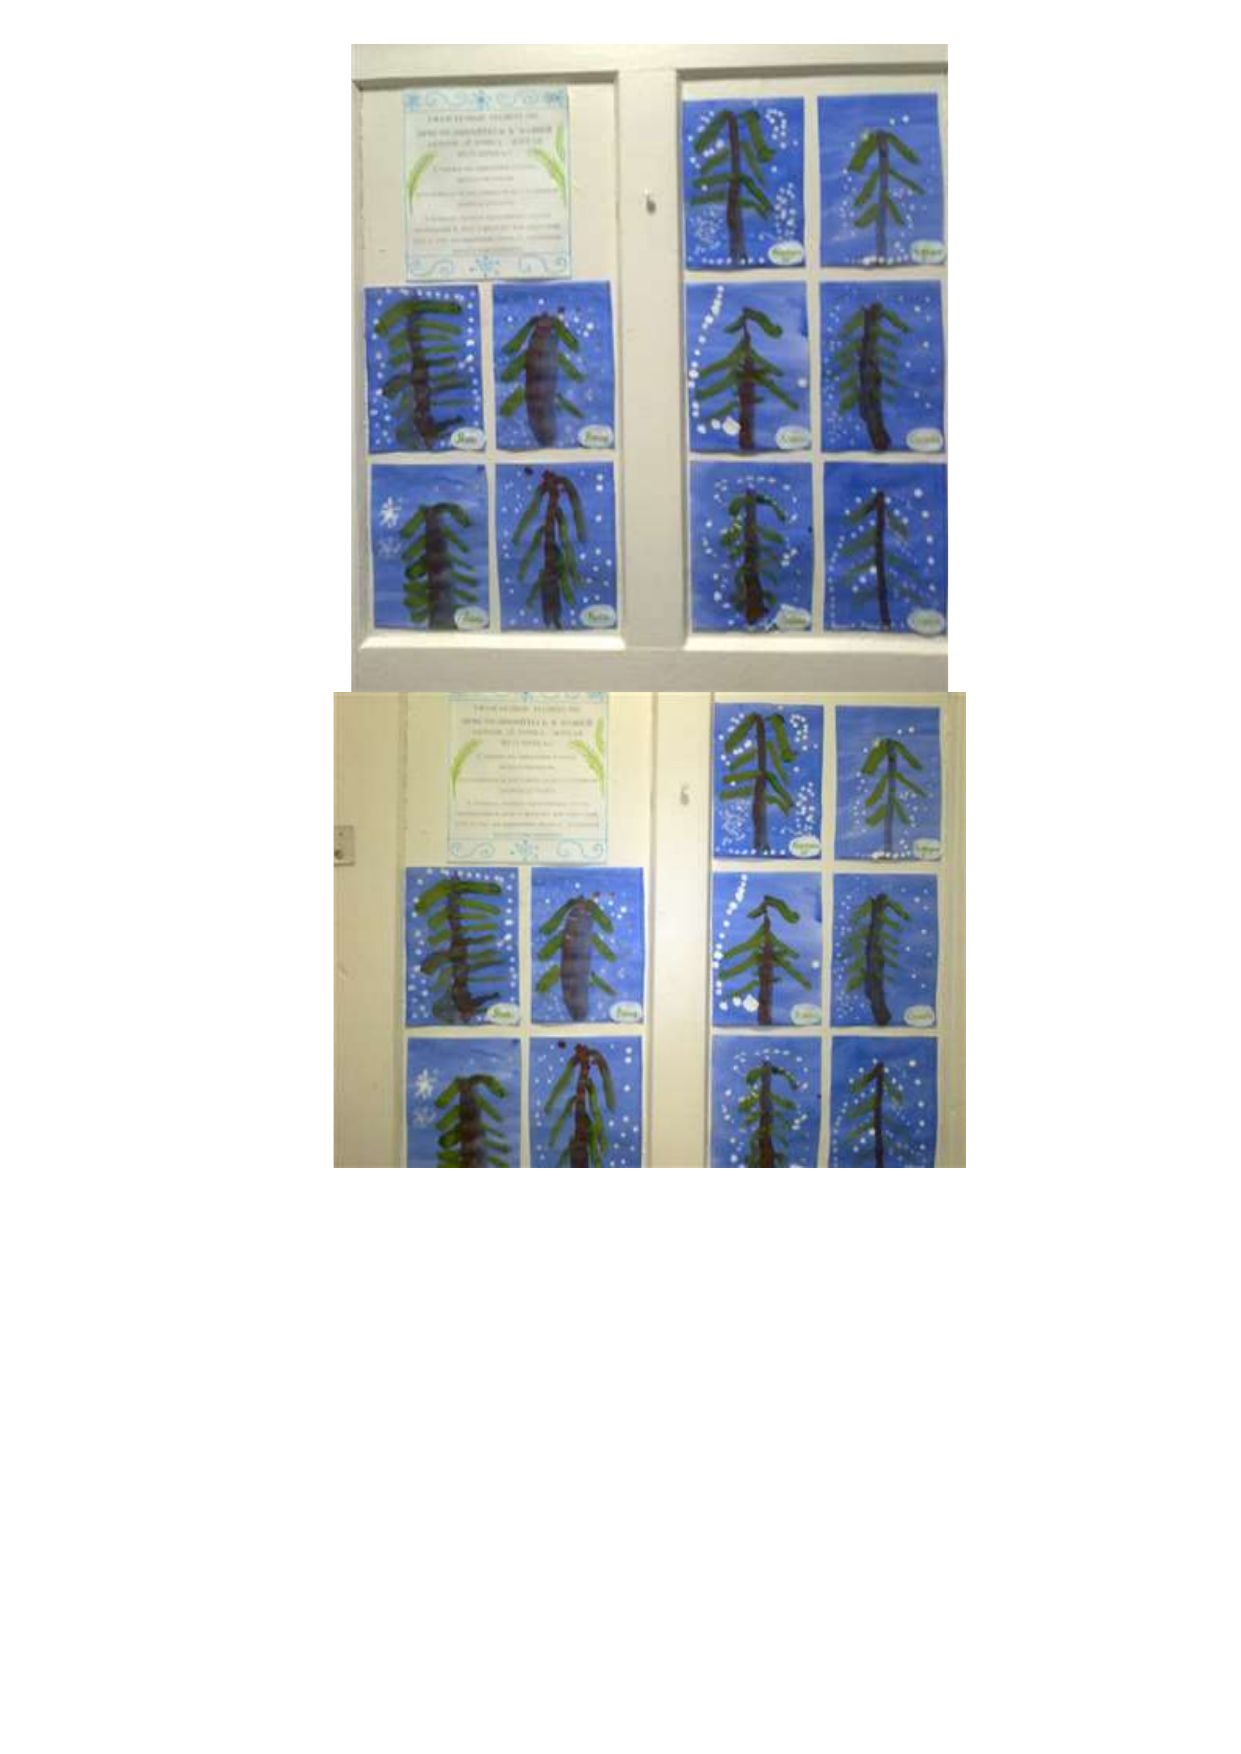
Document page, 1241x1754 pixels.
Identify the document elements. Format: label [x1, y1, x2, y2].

picture [333, 44, 966, 1168]
